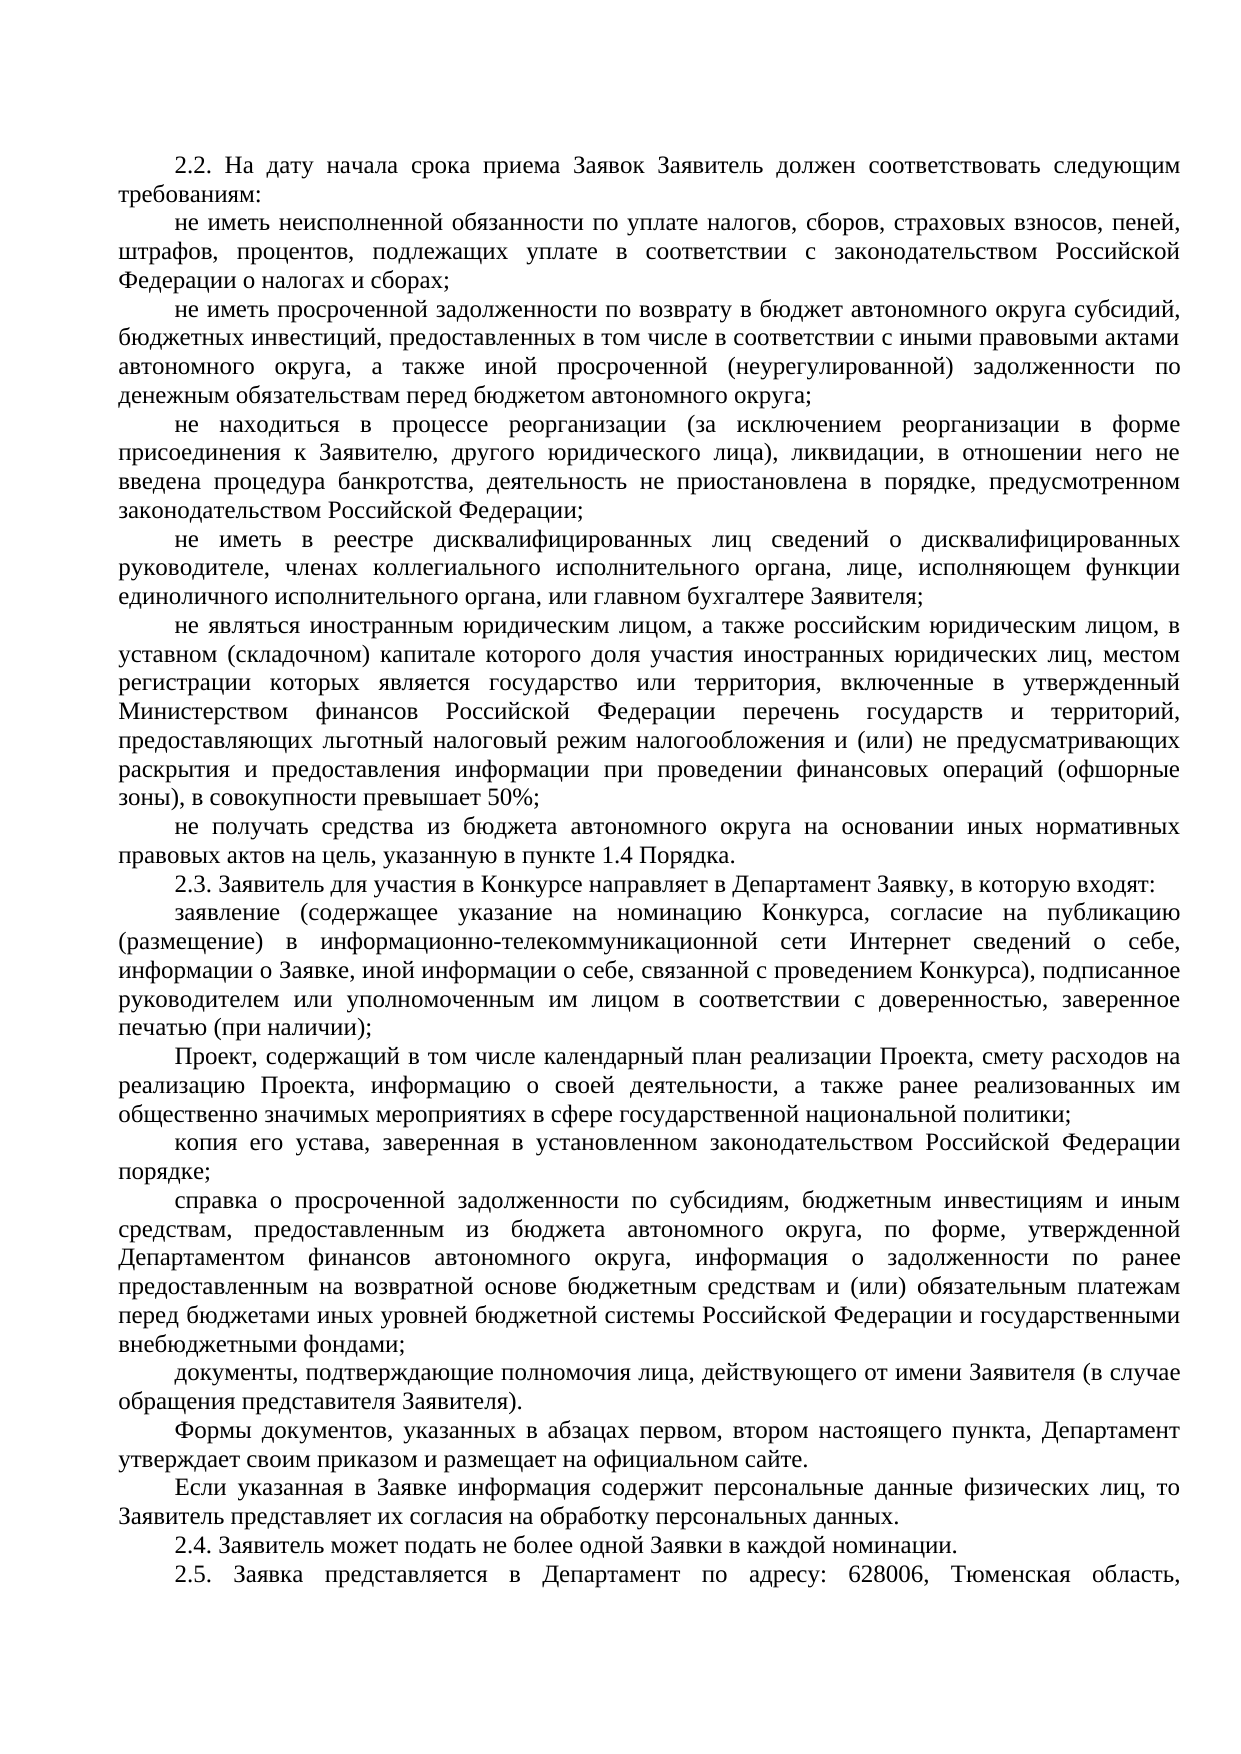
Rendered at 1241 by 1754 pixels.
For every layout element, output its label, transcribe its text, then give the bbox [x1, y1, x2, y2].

text 2.3. Заявитель для участия в Конкурсе направляет в Департамент Заявку, в которую входят: [118, 869, 1181, 897]
text справка о просроченной задолженности по субсидиям, бюджетным инвестициям и иным средствам, предоставленным из бюджета автономного округа, по форме, утвержденной Департаментом финансов автономного округа, информация о задолженности по ранее предоставленным на возвратной основе бюджетным средствам и (или) обязательным платежам перед бюджетами иных уровней бюджетной системы Российской Федерации и государственными внебюджетными фондами; [118, 1185, 1181, 1357]
text не получать средства из бюджета автономного округа на основании иных нормативных правовых актов на цель, указанную в пункте 1.4 Порядка. [118, 811, 1181, 869]
text не находиться в процессе реорганизации (за исключением реорганизации в форме присоединения к Заявителю, другого юридического лица), ликвидации, в отношении него не введена процедура банкротства, деятельность не приостановлена в порядке, предусмотренном законодательством Российской Федерации; [118, 409, 1181, 524]
text 2.2. На дату начала срока приема Заявок Заявитель должен соответствовать следующим требованиям: [118, 150, 1181, 207]
text Проект, содержащий в том числе календарный план реализации Проекта, смету расходов на реализацию Проекта, информацию о своей деятельности, а также ранее реализованных им общественно значимых мероприятиях в сфере государственной национальной политики; [118, 1041, 1181, 1127]
text 2.4. Заявитель может подать не более одной Заявки в каждой номинации. [118, 1530, 1181, 1559]
text копия его устава, заверенная в установленном законодательством Российской Федерации порядке; [118, 1127, 1181, 1185]
text не иметь в реестре дисквалифицированных лиц сведений о дисквалифицированных руководителе, членах коллегиального исполнительного органа, лице, исполняющем функции единоличного исполнительного органа, или главном бухгалтере Заявителя; [118, 524, 1181, 610]
text заявление (содержащее указание на номинацию Конкурса, согласие на публикацию (размещение) в информационно-телекоммуникационной сети Интернет сведений о себе, информации о Заявке, иной информации о себе, связанной с проведением Конкурса), подписанное руководителем или уполномоченным им лицом в соответствии с доверенностью, заверенное печатью (при наличии); [118, 897, 1181, 1041]
text не иметь просроченной задолженности по возврату в бюджет автономного округа субсидий, бюджетных инвестиций, предоставленных в том числе в соответствии с иными правовыми актами автономного округа, а также иной просроченной (неурегулированной) задолженности по денежным обязательствам перед бюджетом автономного округа; [118, 294, 1181, 409]
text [118, 1559, 1181, 1587]
text не иметь неисполненной обязанности по уплате налогов, сборов, страховых взносов, пеней, штрафов, процентов, подлежащих уплате в соответствии с законодательством Российской Федерации о налогах и сборах; [118, 207, 1181, 294]
text не являться иностранным юридическим лицом, а также российским юридическим лицом, в уставном (складочном) капитале которого доля участия иностранных юридических лиц, местом регистрации которых является государство или территория, включенные в утвержденный Министерством финансов Российской Федерации перечень государств и территорий, предоставляющих льготный налоговый режим налогообложения и (или) не предусматривающих раскрытия и предоставления информации при проведении финансовых операций (офшорные зоны), в совокупности превышает 50%; [118, 610, 1181, 811]
text Если указанная в Заявке информация содержит персональные данные физических лиц, то Заявитель представляет их согласия на обработку персональных данных. [118, 1472, 1181, 1530]
text документы, подтверждающие полномочия лица, действующего от имени Заявителя (в случае обращения представителя Заявителя). [118, 1357, 1181, 1415]
text Формы документов, указанных в абзацах первом, втором настоящего пункта, Департамент утверждает своим приказом и размещает на официальном сайте. [118, 1415, 1181, 1472]
